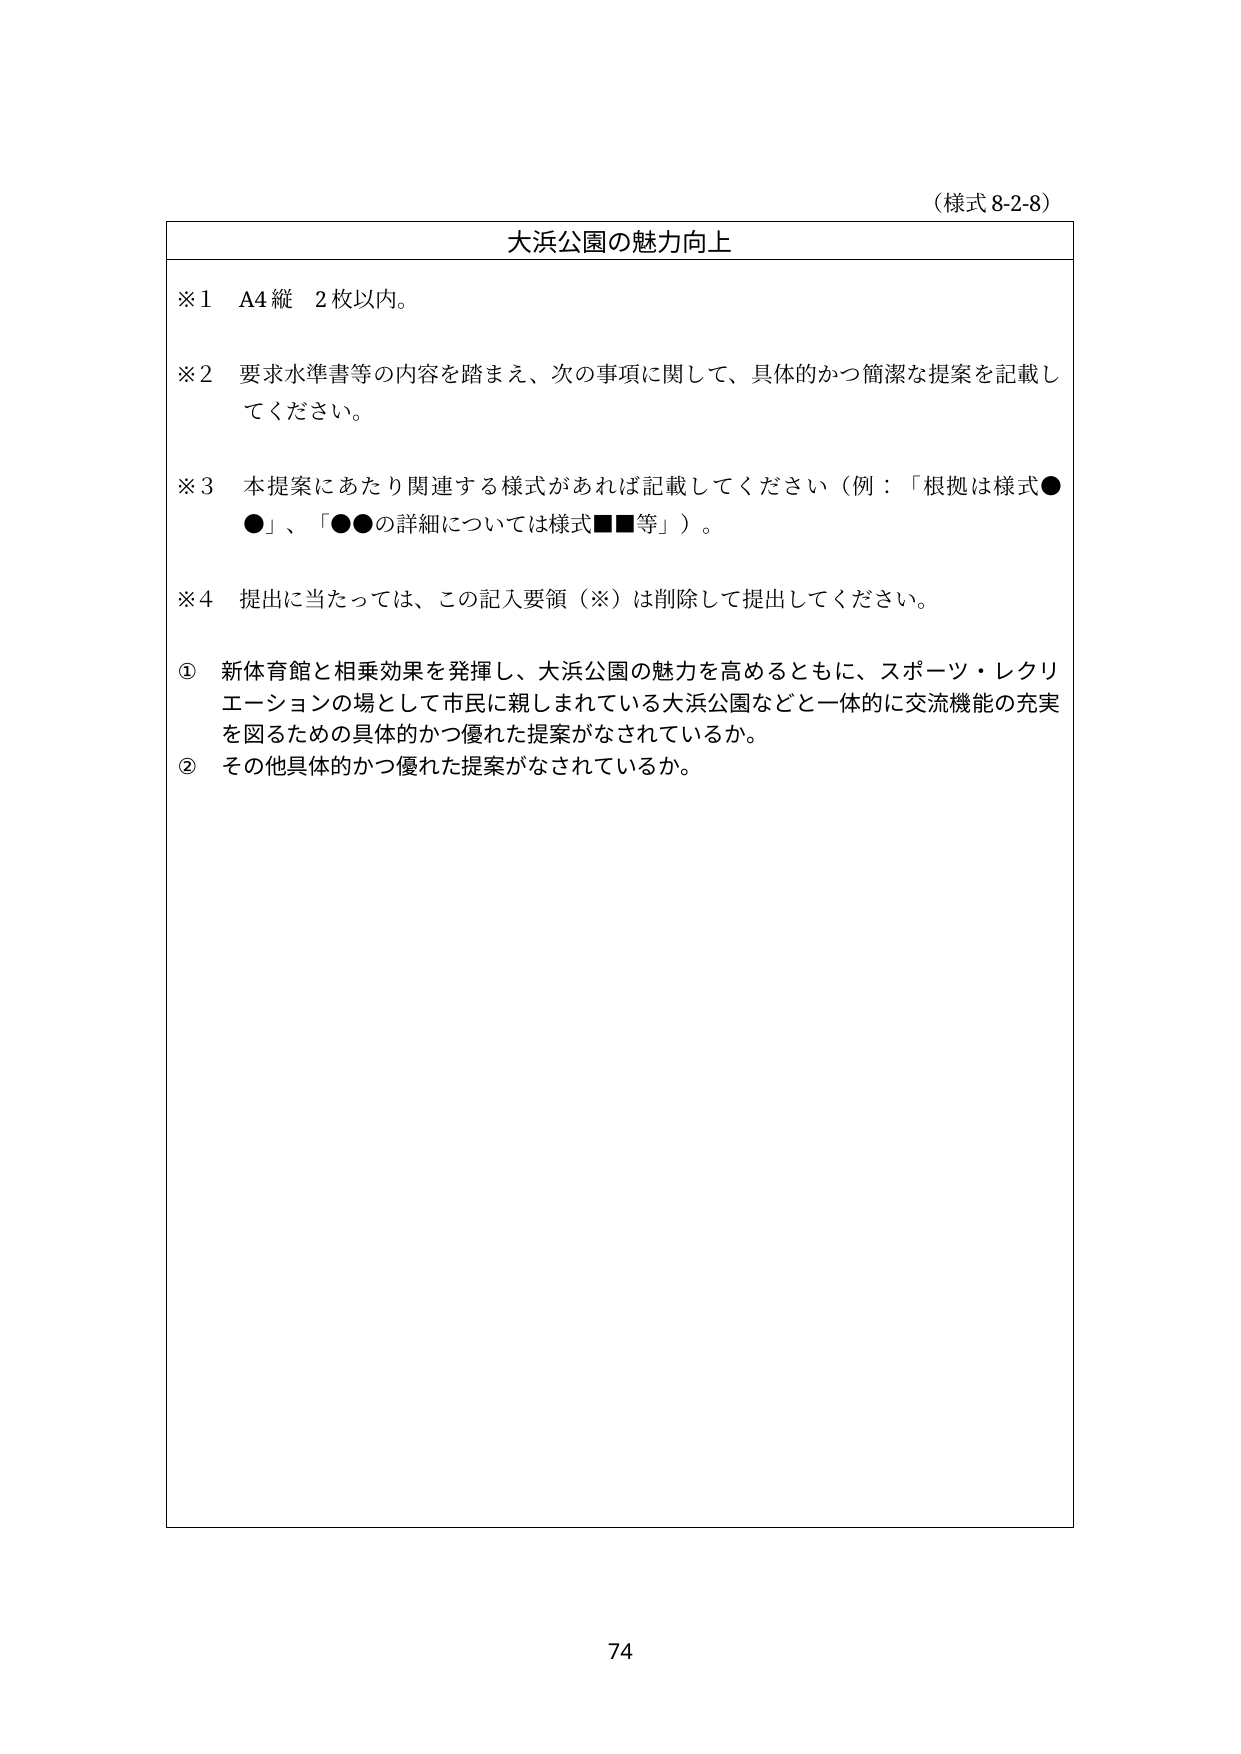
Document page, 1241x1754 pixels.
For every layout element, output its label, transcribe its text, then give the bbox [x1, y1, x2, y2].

table_cell ※１ A4縦 2枚以内。 ※２ 要求水準書等の内容を踏まえ、次の事項に関して、具体的かつ簡潔な提案を記載してください。 ※３ 本提案にあたり関連する様式があれば記載してください（例：「根拠は様式●●」、「●●の詳細については様式■■等」）。 ※４ 提出に当たっては、この記入要領（※）は削除して提出してください。 新体育館と相乗効果を発揮し、大浜公園の魅力を高めるともに、スポーツ・レクリエーションの場として市民に親しまれている大浜公園などと一体的に交流機能の充実を図るための具体的かつ優れた提案がなされているか。 その他具体的かつ優れた提案がなされているか。 [167, 260, 1073, 1527]
text （様式8-2-8） [177, 183, 1063, 221]
table_header 大浜公園の魅力向上 [167, 222, 1073, 259]
